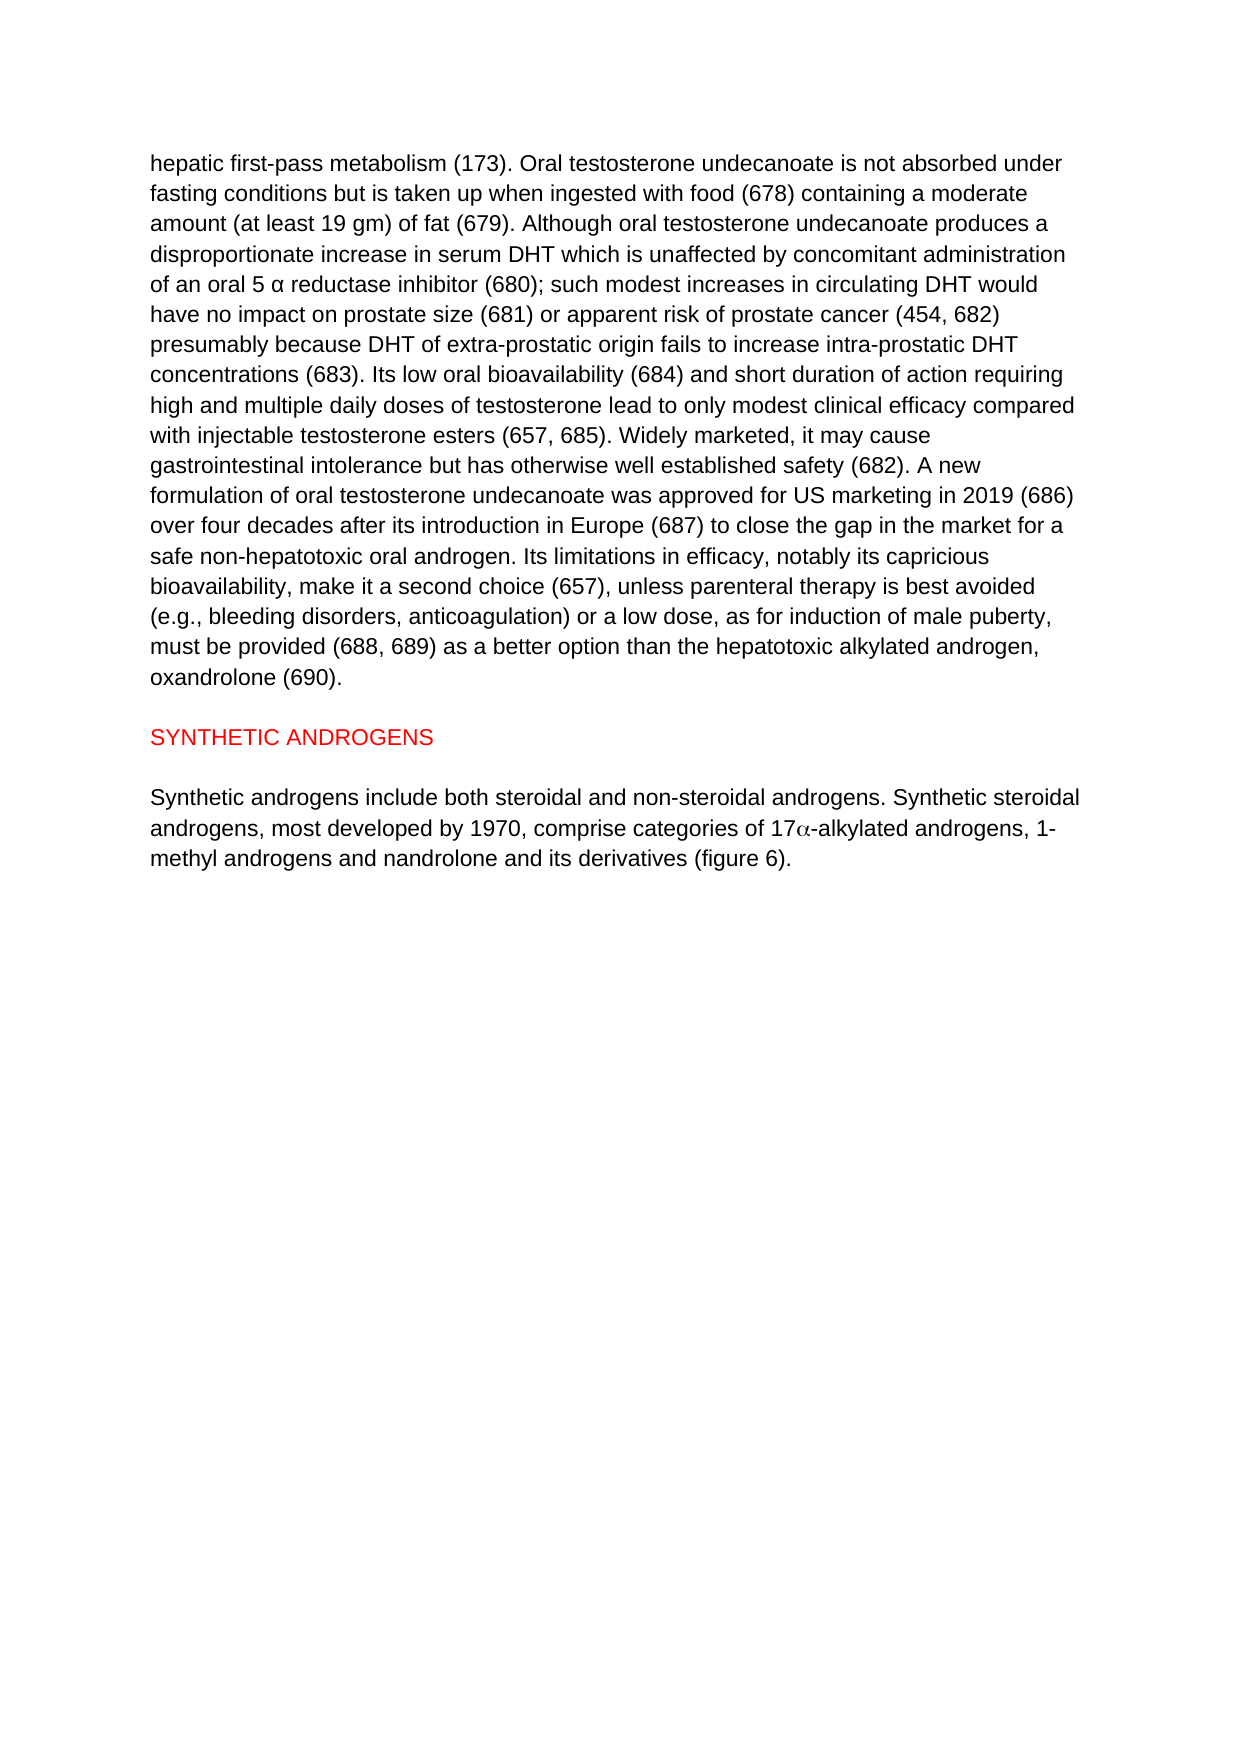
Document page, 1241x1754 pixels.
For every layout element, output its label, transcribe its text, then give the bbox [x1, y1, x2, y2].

text SYNTHETIC ANDROGENS [150, 724, 1090, 750]
text Synthetic androgens include both steroidal and non-steroidal androgens. Synthetic steroidal androgens, most developed by 1970, comprise categories of 17-alkylated androgens, 1-methyl androgens and nandrolone and its derivatives (figure 6). [150, 784, 1090, 871]
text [150, 150, 1090, 690]
